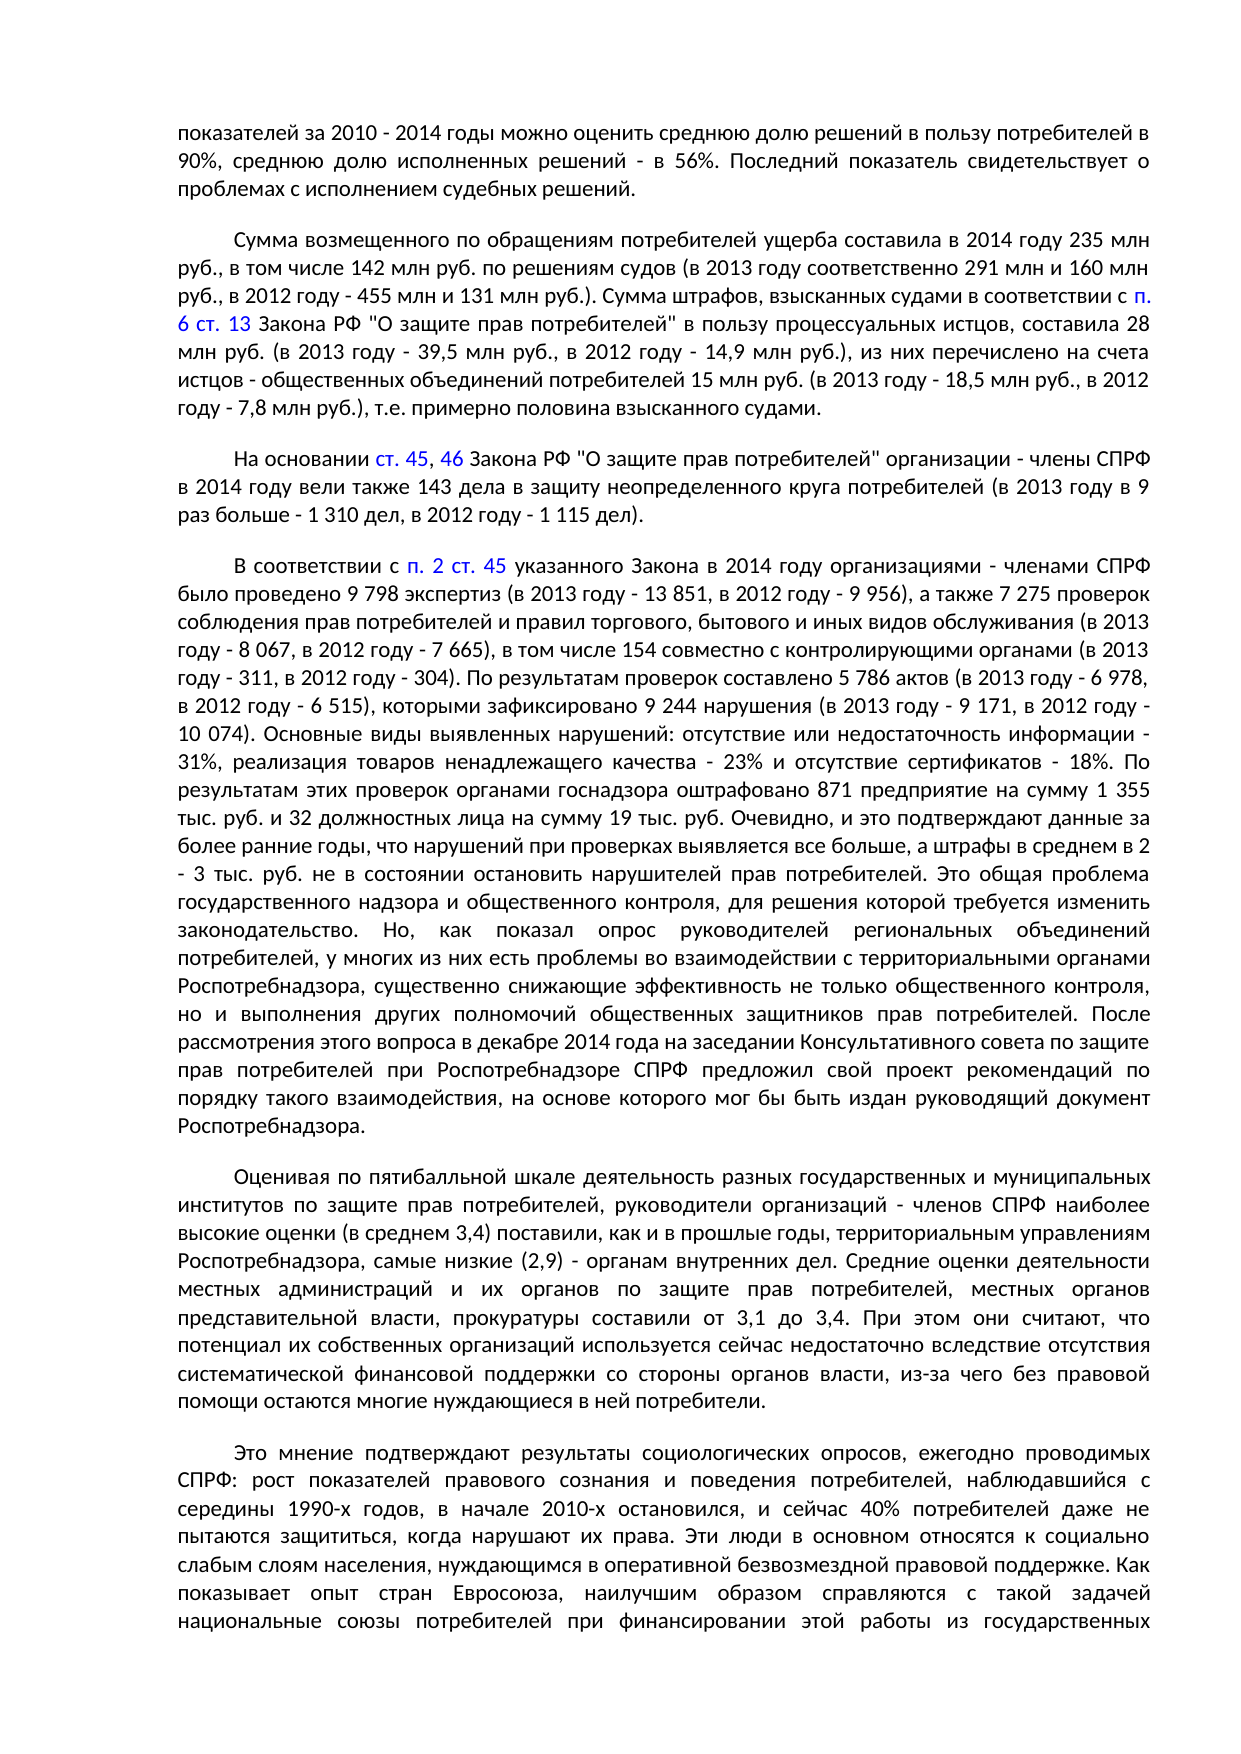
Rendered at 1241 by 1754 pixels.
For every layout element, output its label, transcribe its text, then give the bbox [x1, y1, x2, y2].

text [177, 118, 1152, 202]
text На основании ст. 45, 46 Закона РФ "О защите прав потребителей" организации - члены СПРФ в 2014 году вели также 143 дела в защиту неопределенного круга потребителей (в 2013 году в 9 раз больше - 1 310 дел, в 2012 году - 1 115 дел). [177, 444, 1152, 528]
text Сумма возмещенного по обращениям потребителей ущерба составила в 2014 году 235 млн руб., в том числе 142 млн руб. по решениям судов (в 2013 году соответственно 291 млн и 160 млн руб., в 2012 году - 455 млн и 131 млн руб.). Сумма штрафов, взысканных судами в соответствии с п. 6 ст. 13 Закона РФ "О защите прав потребителей" в пользу процессуальных истцов, составила 28 млн руб. (в 2013 году - 39,5 млн руб., в 2012 году - 14,9 млн руб.), из них перечислено на счета истцов - общественных объединений потребителей 15 млн руб. (в 2013 году - 18,5 млн руб., в 2012 году - 7,8 млн руб.), т.е. примерно половина взысканного судами. [177, 225, 1152, 421]
text В соответствии с п. 2 ст. 45 указанного Закона в 2014 году организациями - членами СПРФ было проведено 9 798 экспертиз (в 2013 году - 13 851, в 2012 году - 9 956), а также 7 275 проверок соблюдения прав потребителей и правил торгового, бытового и иных видов обслуживания (в 2013 году - 8 067, в 2012 году - 7 665), в том числе 154 совместно с контролирующими органами (в 2013 году - 311, в 2012 году - 304). По результатам проверок составлено 5 786 актов (в 2013 году - 6 978, в 2012 году - 6 515), которыми зафиксировано 9 244 нарушения (в 2013 году - 9 171, в 2012 году - 10 074). Основные виды выявленных нарушений: отсутствие или недостаточность информации - 31%, реализация товаров ненадлежащего качества - 23% и отсутствие сертификатов - 18%. По результатам этих проверок органами госнадзора оштрафовано 871 предприятие на сумму 1 355 тыс. руб. и 32 должностных лица на сумму 19 тыс. руб. Очевидно, и это подтверждают данные за более ранние годы, что нарушений при проверках выявляется все больше, а штрафы в среднем в 2 - 3 тыс. руб. не в состоянии остановить нарушителей прав потребителей. Это общая проблема государственного надзора и общественного контроля, для решения которой требуется изменить законодательство. Но, как показал опрос руководителей региональных объединений потребителей, у многих из них есть проблемы во взаимодействии с территориальными органами Роспотребнадзора, существенно снижающие эффективность не только общественного контроля, но и выполнения других полномочий общественных защитников прав потребителей. После рассмотрения этого вопроса в декабре 2014 года на заседании Консультативного совета по защите прав потребителей при Роспотребнадзоре СПРФ предложил свой проект рекомендаций по порядку такого взаимодействия, на основе которого мог бы быть издан руководящий документ Роспотребнадзора. [177, 551, 1152, 1139]
text Оценивая по пятибалльной шкале деятельность разных государственных и муниципальных институтов по защите прав потребителей, руководители организаций - членов СПРФ наиболее высокие оценки (в среднем 3,4) поставили, как и в прошлые годы, территориальным управлениям Роспотребнадзора, самые низкие (2,9) - органам внутренних дел. Средние оценки деятельности местных администраций и их органов по защите прав потребителей, местных органов представительной власти, прокуратуры составили от 3,1 до 3,4. При этом они считают, что потенциал их собственных организаций используется сейчас недостаточно вследствие отсутствия систематической финансовой поддержки со стороны органов власти, из-за чего без правовой помощи остаются многие нуждающиеся в ней потребители. [177, 1162, 1152, 1415]
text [177, 1438, 1152, 1634]
